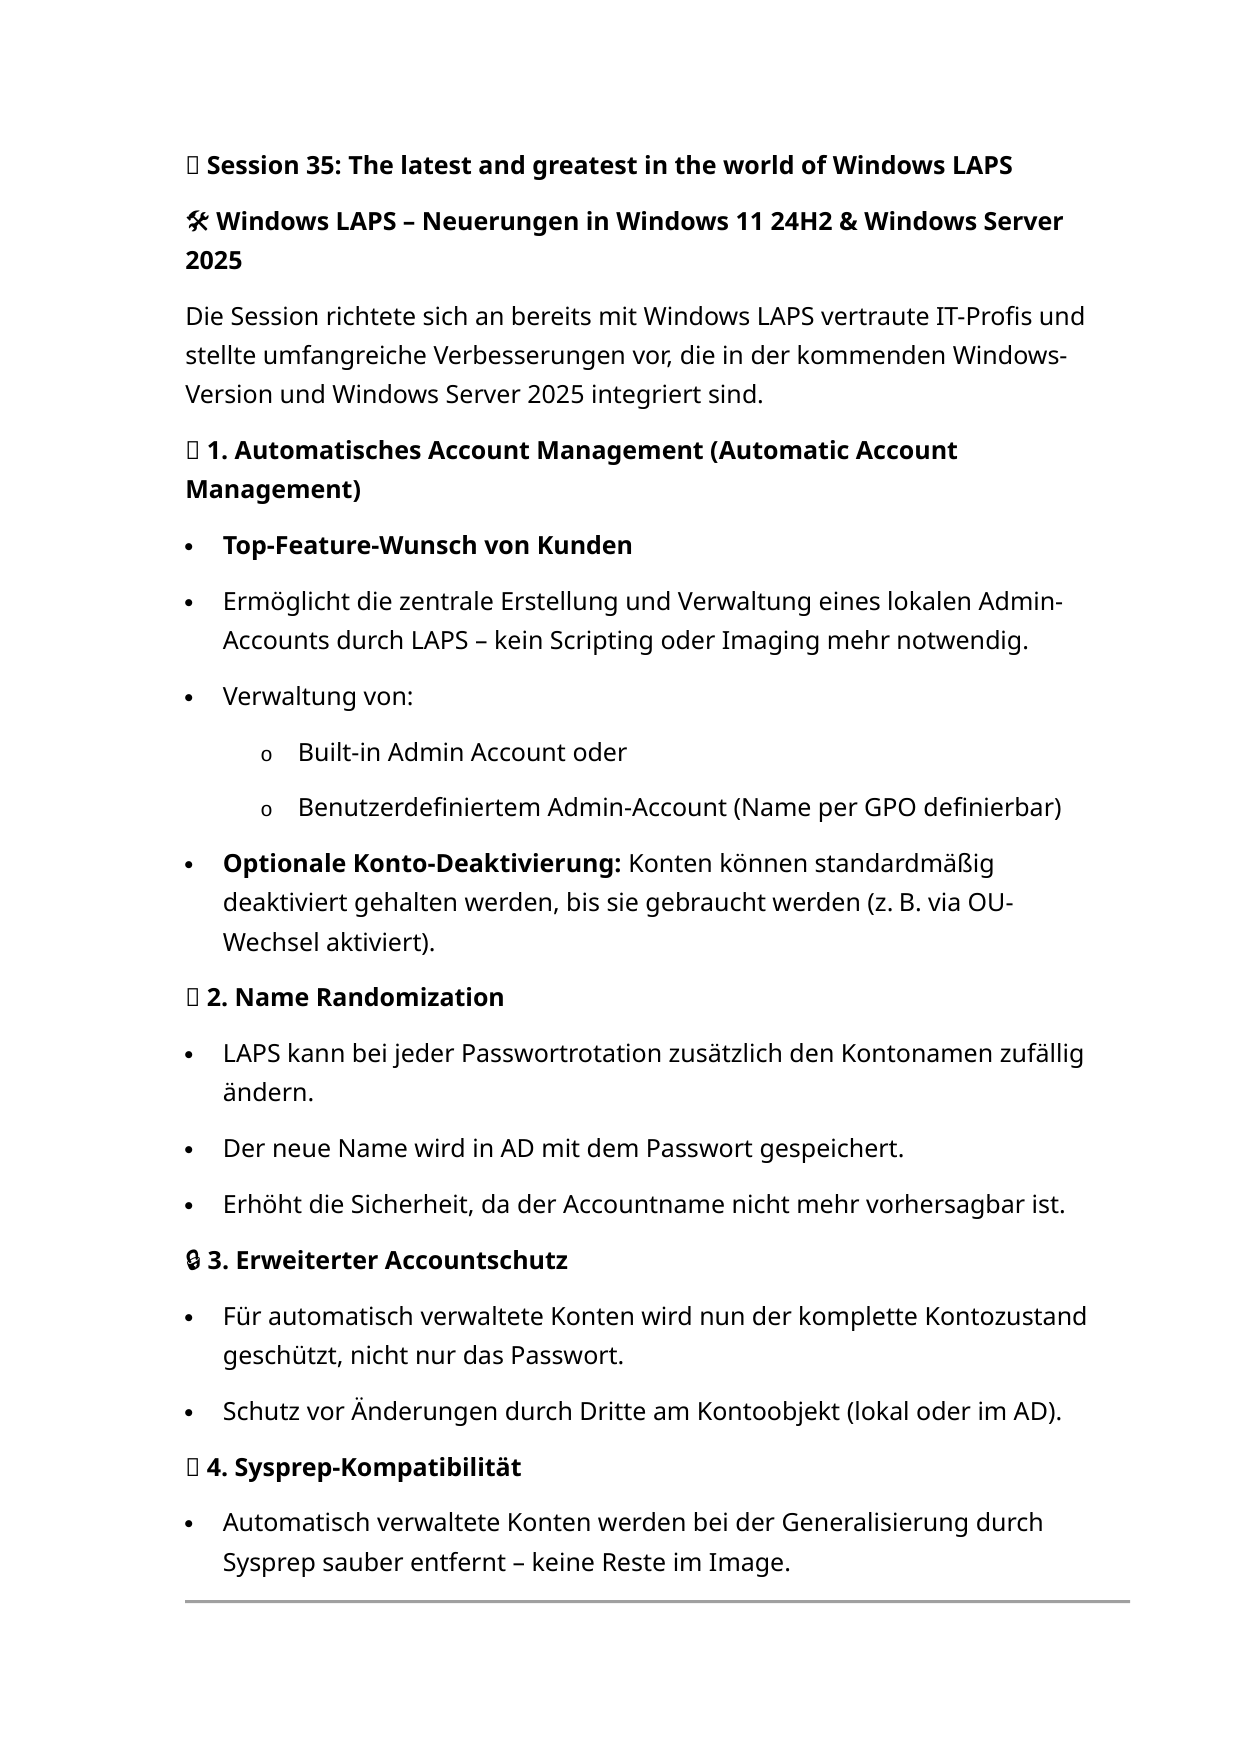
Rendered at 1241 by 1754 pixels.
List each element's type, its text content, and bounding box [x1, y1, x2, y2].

list LAPS kann bei jeder Passwortrotation zusätzlich den Kontonamen zufällig ändern. [185, 1036, 1093, 1109]
text ✅ Session 35: The latest and greatest in the world of Windows LAPS [185, 148, 1093, 182]
list Für automatisch verwaltete Konten wird nun der komplette Kontozustand geschützt, nicht nur das Passwort. [185, 1298, 1093, 1372]
list Benutzerdefiniertem Admin-Account (Name per GPO definierbar) [260, 790, 1093, 824]
text 🔐 1. Automatisches Account Management (Automatic Account Management) [185, 433, 1093, 506]
text 🧼 4. Sysprep-Kompatibilität [185, 1449, 1093, 1483]
text Die Session richtete sich an bereits mit Windows LAPS vertraute IT-Profis und stellte umfangreiche Verbesserungen vor, die in der kommenden Windows-Version und Windows Server 2025 integriert sind. [185, 298, 1093, 411]
list Schutz vor Änderungen durch Dritte am Kontoobjekt (lokal oder im AD). [185, 1393, 1093, 1427]
list Automatisch verwaltete Konten werden bei der Generalisierung durch Sysprep sauber entfernt – keine Reste im Image. [185, 1505, 1093, 1578]
list Optionale Konto-Deaktivierung: Konten können standardmäßig deaktiviert gehalten werden, bis sie gebraucht werden (z. B. via OU-Wechsel aktiviert). [185, 846, 1093, 958]
text 🔒 3. Erweiterter Accountschutz [185, 1243, 1093, 1277]
list Ermöglicht die zentrale Erstellung und Verwaltung eines lokalen Admin-Accounts durch LAPS – kein Scripting oder Imaging mehr notwendig. [185, 583, 1093, 657]
list Erhöht die Sicherheit, da der Accountname nicht mehr vorhersagbar ist. [185, 1187, 1093, 1221]
text 🛠️ Windows LAPS – Neuerungen in Windows 11 24H2 & Windows Server 2025 [185, 203, 1093, 277]
text 🔄 2. Name Randomization [185, 980, 1093, 1014]
list Top-Feature-Wunsch von Kunden [185, 528, 1093, 562]
list Verwaltung von: [185, 678, 1093, 712]
list Der neue Name wird in AD mit dem Passwort gespeichert. [185, 1131, 1093, 1165]
list Built-in Admin Account oder [260, 734, 1093, 768]
